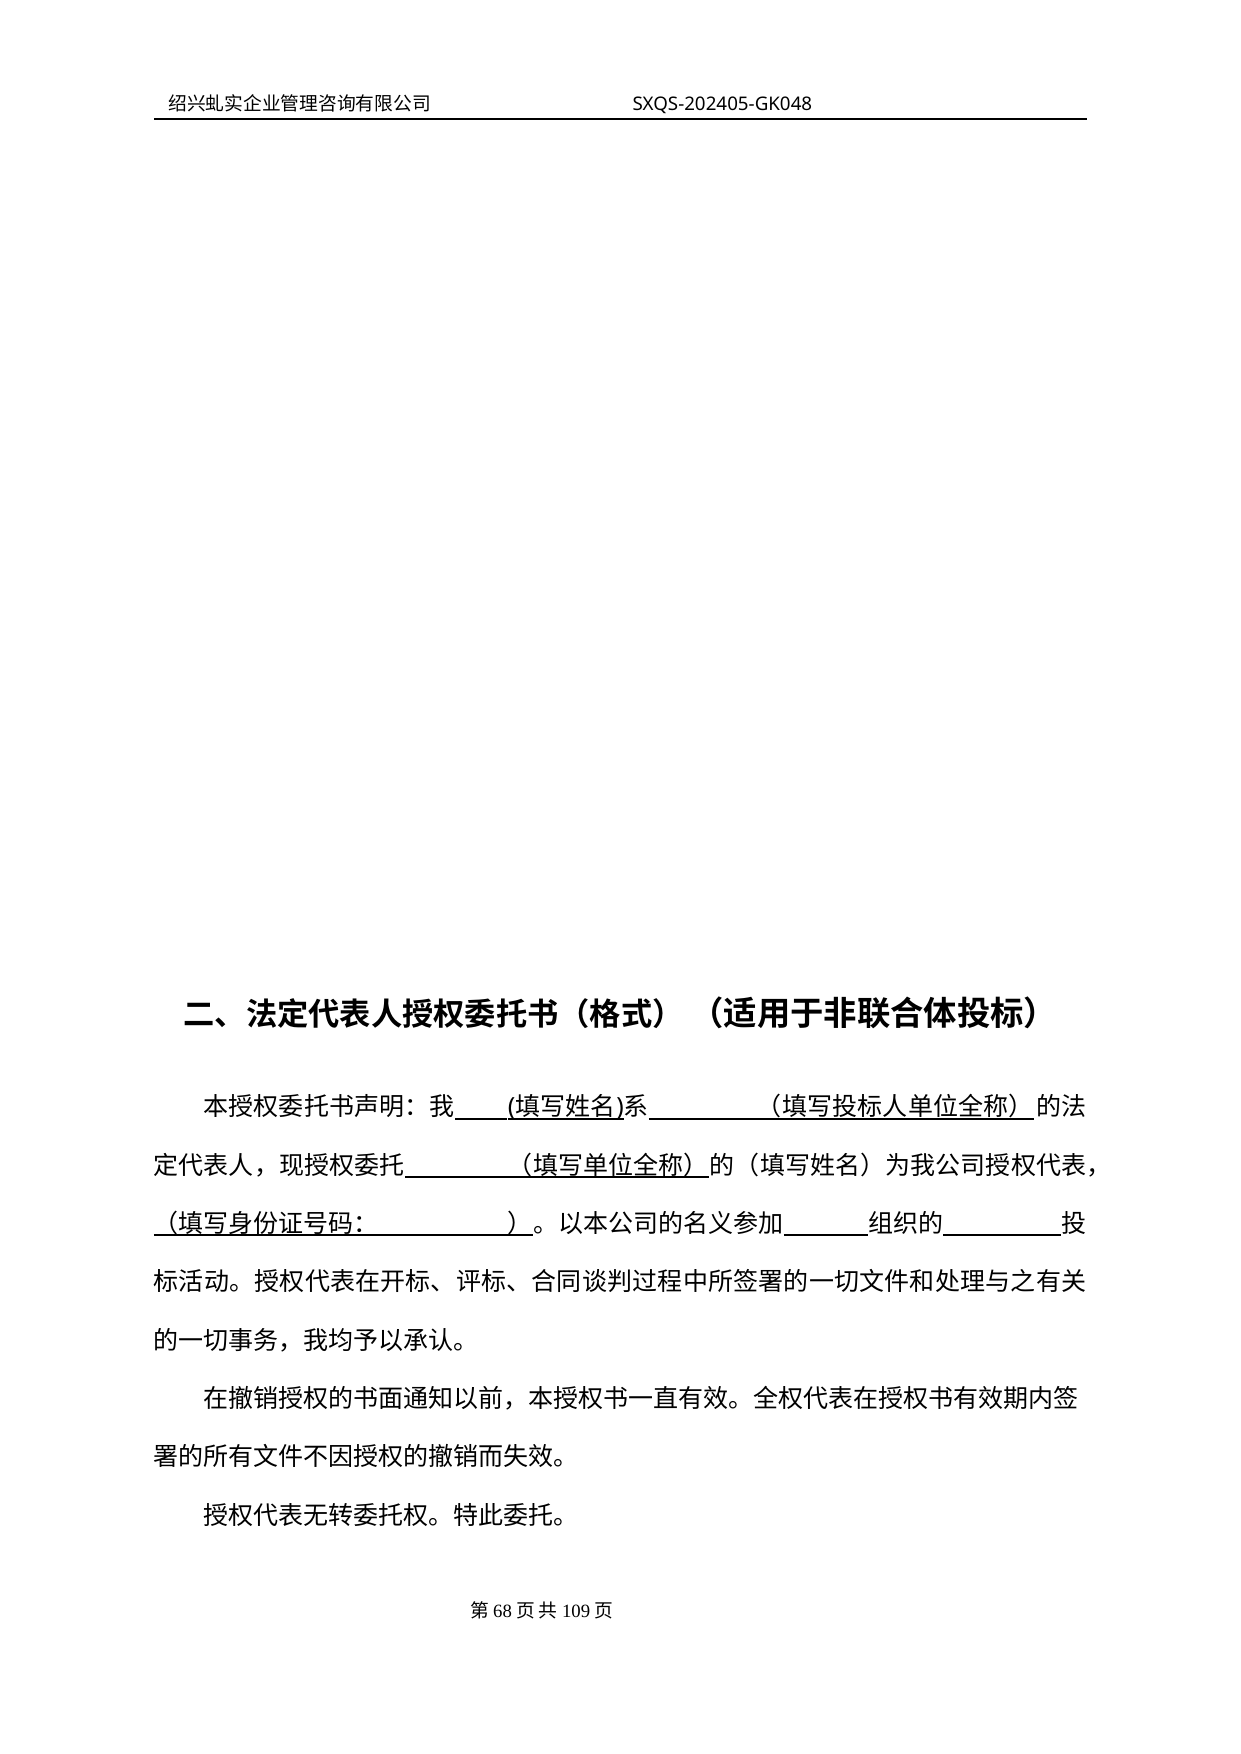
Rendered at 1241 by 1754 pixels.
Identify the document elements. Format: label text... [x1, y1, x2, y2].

text 二、法定代表人授权委托书（格式） （适用于非联合体投标） [153, 987, 1087, 1035]
text 本授权委托书声明：我 (填写姓名)系 （填写投标人单位全称）的法定代表人，现授权委托 （填写单位全称）的（填写姓名）为我公司授权代表，（填写身份证号码： ）。以本公司的名义参加 组织的 投标活动。授权代表在开标、评标、合同谈判过程中所签署的一切文件和处理与之有关的一切事务，我均予以承认。 [153, 1069, 1087, 1361]
text 在撤销授权的书面通知以前，本授权书一直有效。全权代表在授权书有效期内签署的所有文件不因授权的撤销而失效。 [153, 1361, 1087, 1477]
text 授权代表无转委托权。特此委托。 [153, 1477, 1087, 1536]
